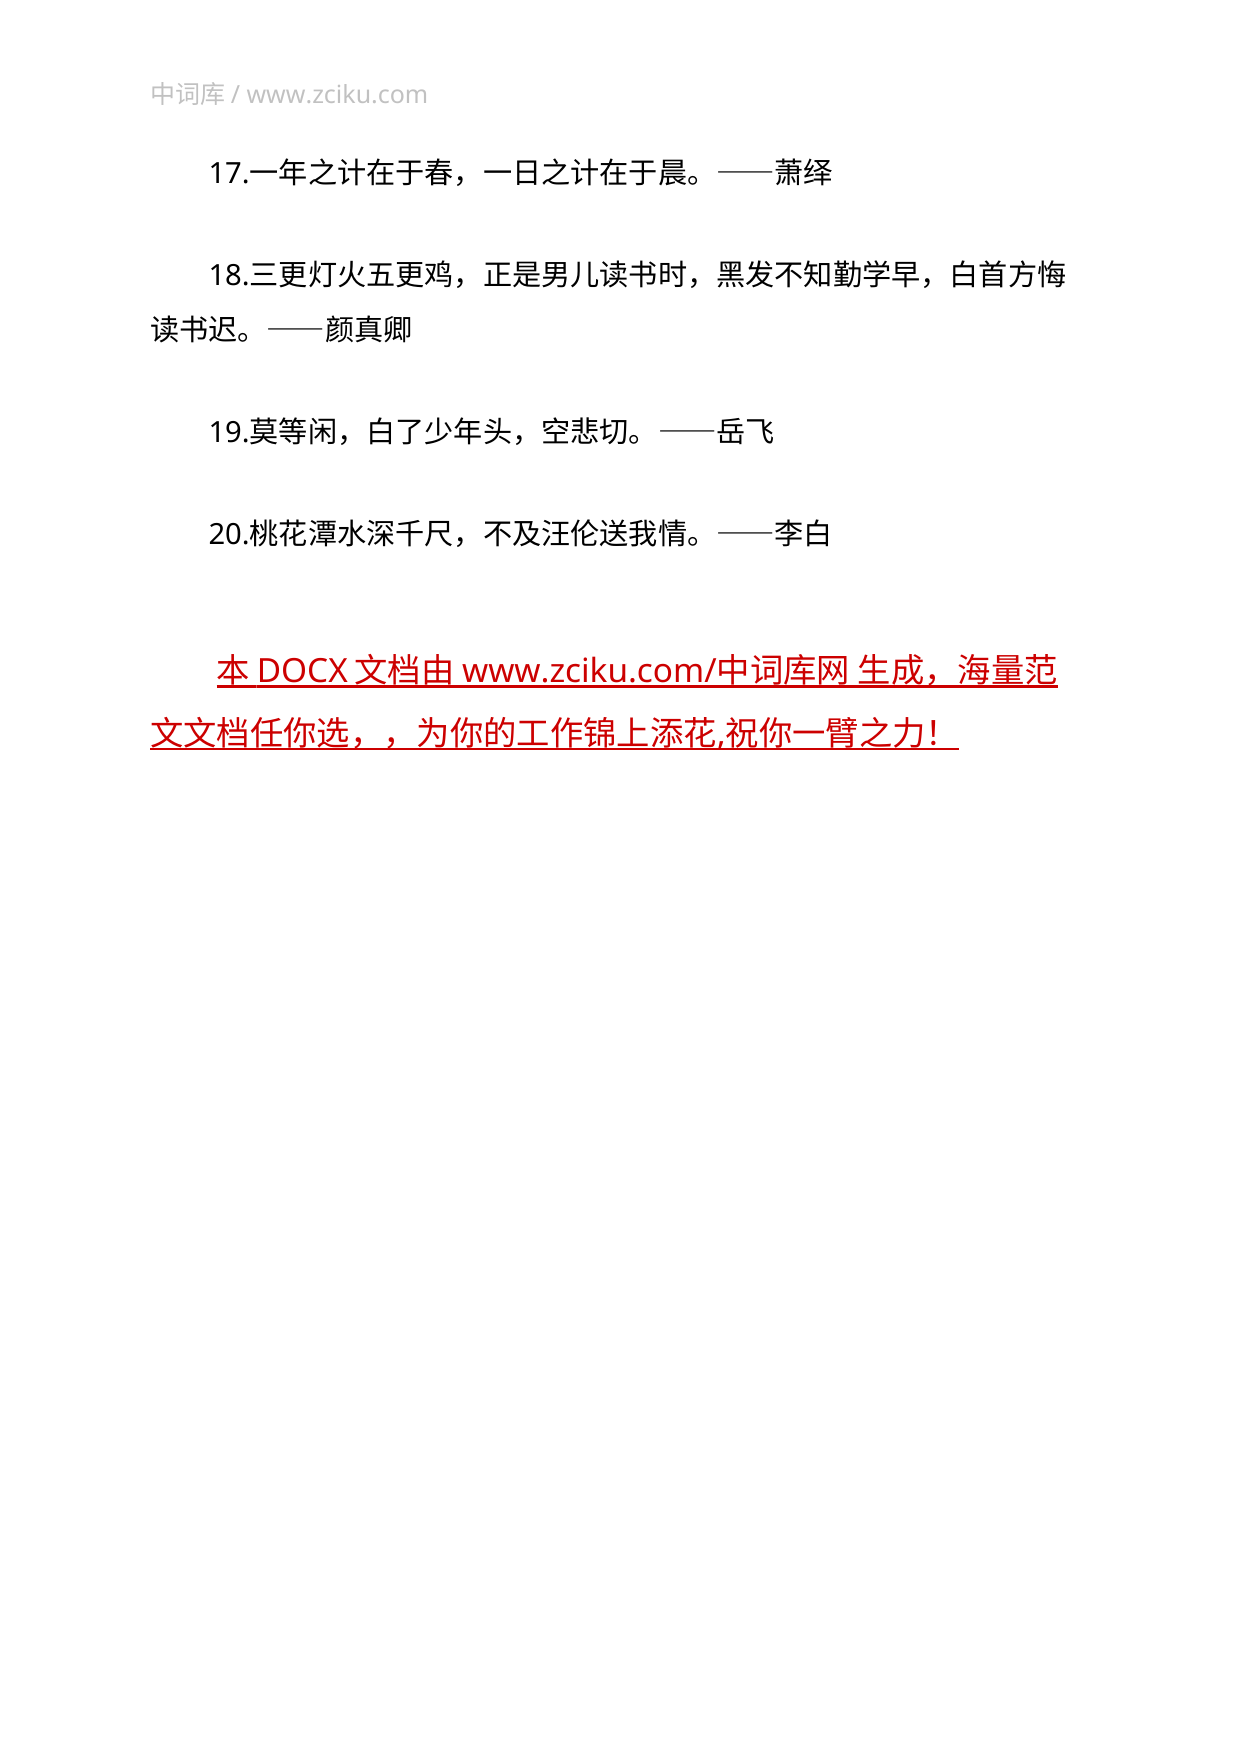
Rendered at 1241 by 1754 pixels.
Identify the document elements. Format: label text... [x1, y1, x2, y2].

text 17.一年之计在于春，一日之计在于晨。——萧绎 [150, 150, 1090, 192]
text 18.三更灯火五更鸡，正是男儿读书时，黑发不知勤学早，白首方悔读书迟。——颜真卿 [150, 252, 1090, 349]
text 19.莫等闲，白了少年头，空悲切。——岳飞 [150, 409, 1090, 451]
text 本DOCX文档由 www.zciku.com/中词库网 生成，海量范文文档任你选，，为你的工作锦上添花,祝你一臂之力！ [150, 644, 1090, 755]
text 20.桃花潭水深千尺，不及汪伦送我情。——李白 [150, 511, 1090, 553]
